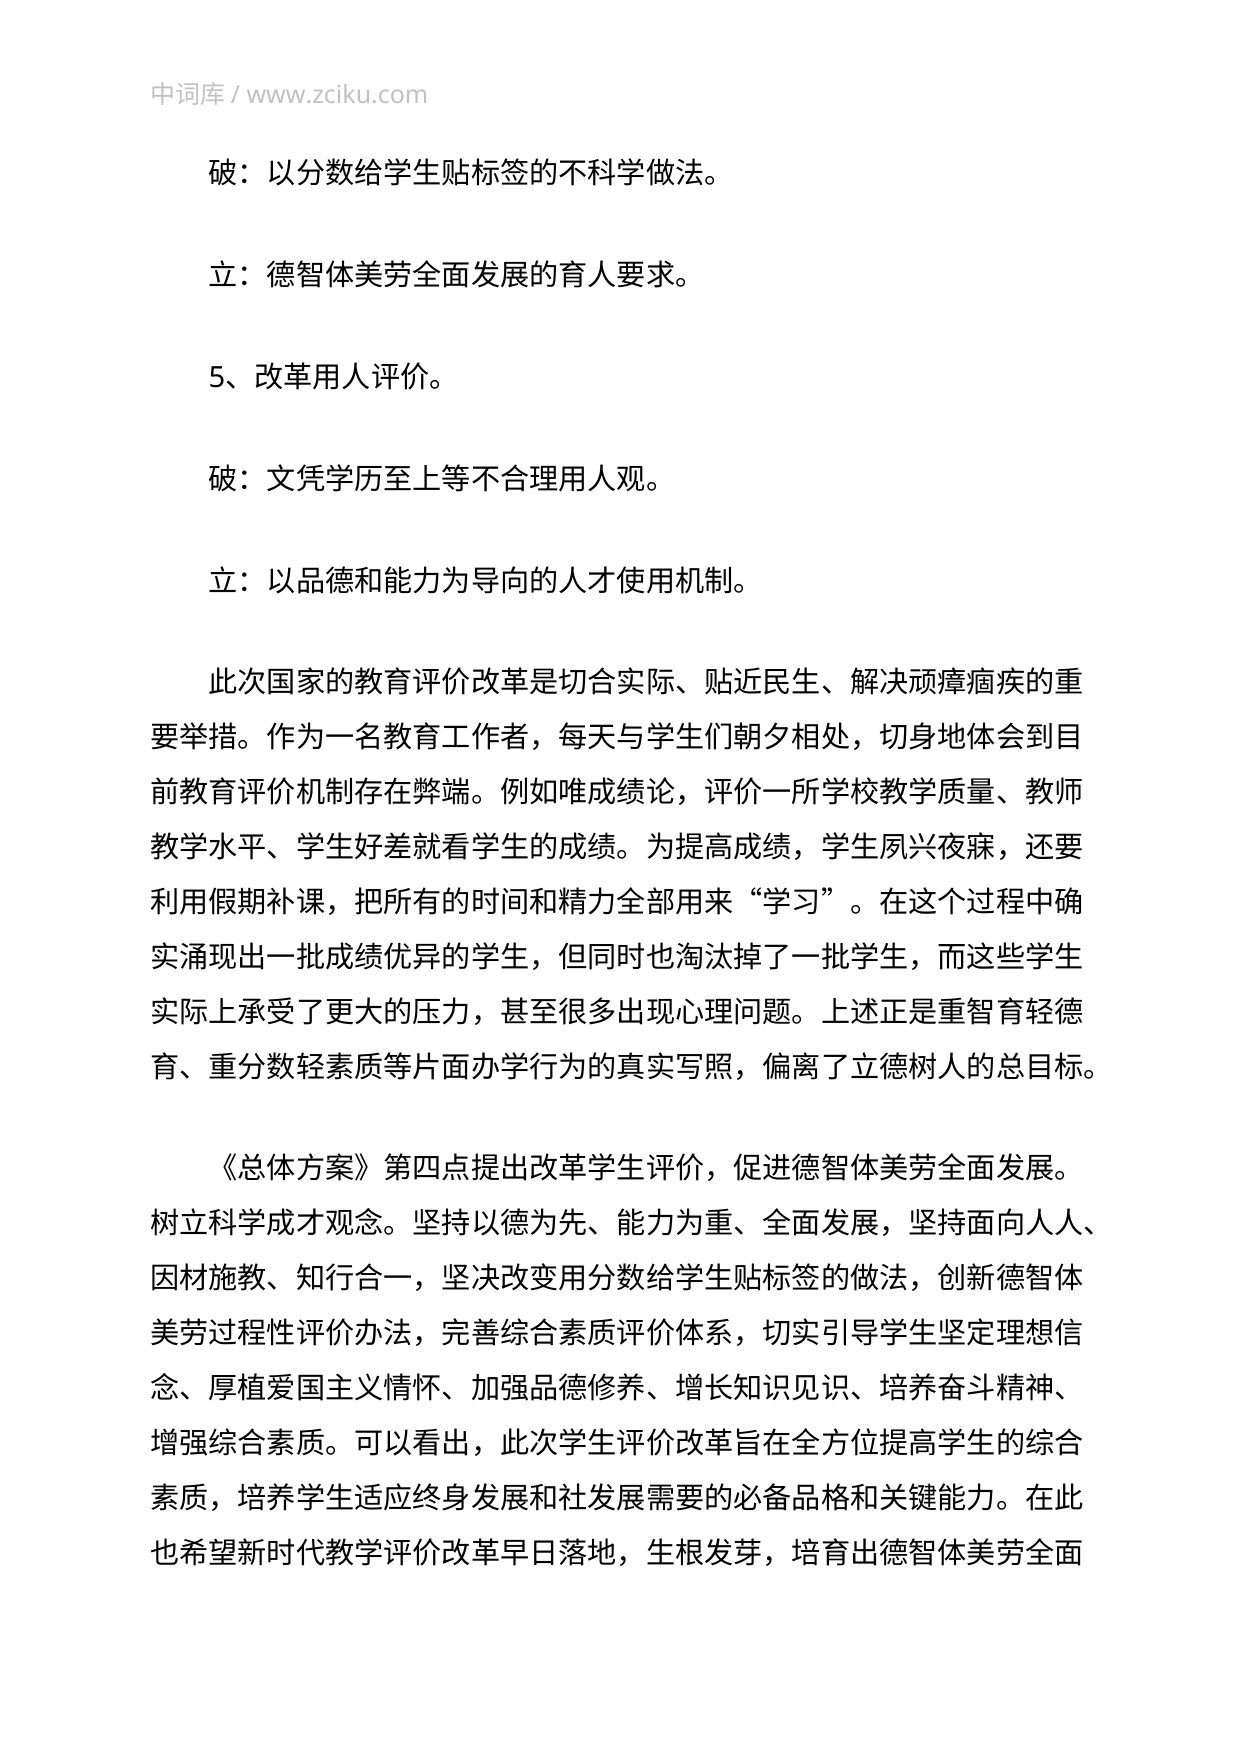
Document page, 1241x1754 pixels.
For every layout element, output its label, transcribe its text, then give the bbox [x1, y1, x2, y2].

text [150, 1145, 1090, 1572]
text 立：以品德和能力为导向的人才使用机制。 [150, 557, 1090, 599]
text 破：以分数给学生贴标签的不科学做法。 [150, 150, 1090, 192]
text 5、改革用人评价。 [150, 353, 1090, 396]
text 此次国家的教育评价改革是切合实际、贴近民生、解决顽瘴痼疾的重要举措。作为一名教育工作者，每天与学生们朝夕相处，切身地体会到目前教育评价机制存在弊端。例如唯成绩论，评价一所学校教学质量、教师教学水平、学生好差就看学生的成绩。为提高成绩，学生夙兴夜寐，还要利用假期补课，把所有的时间和精力全部用来“学习”。在这个过程中确实涌现出一批成绩优异的学生，但同时也淘汰掉了一批学生，而这些学生实际上承受了更大的压力，甚至很多出现心理问题。上述正是重智育轻德育、重分数轻素质等片面办学行为的真实写照，偏离了立德树人的总目标。 [150, 659, 1090, 1086]
text 破：文凭学历至上等不合理用人观。 [150, 456, 1090, 498]
text 立：德智体美劳全面发展的育人要求。 [150, 252, 1090, 294]
